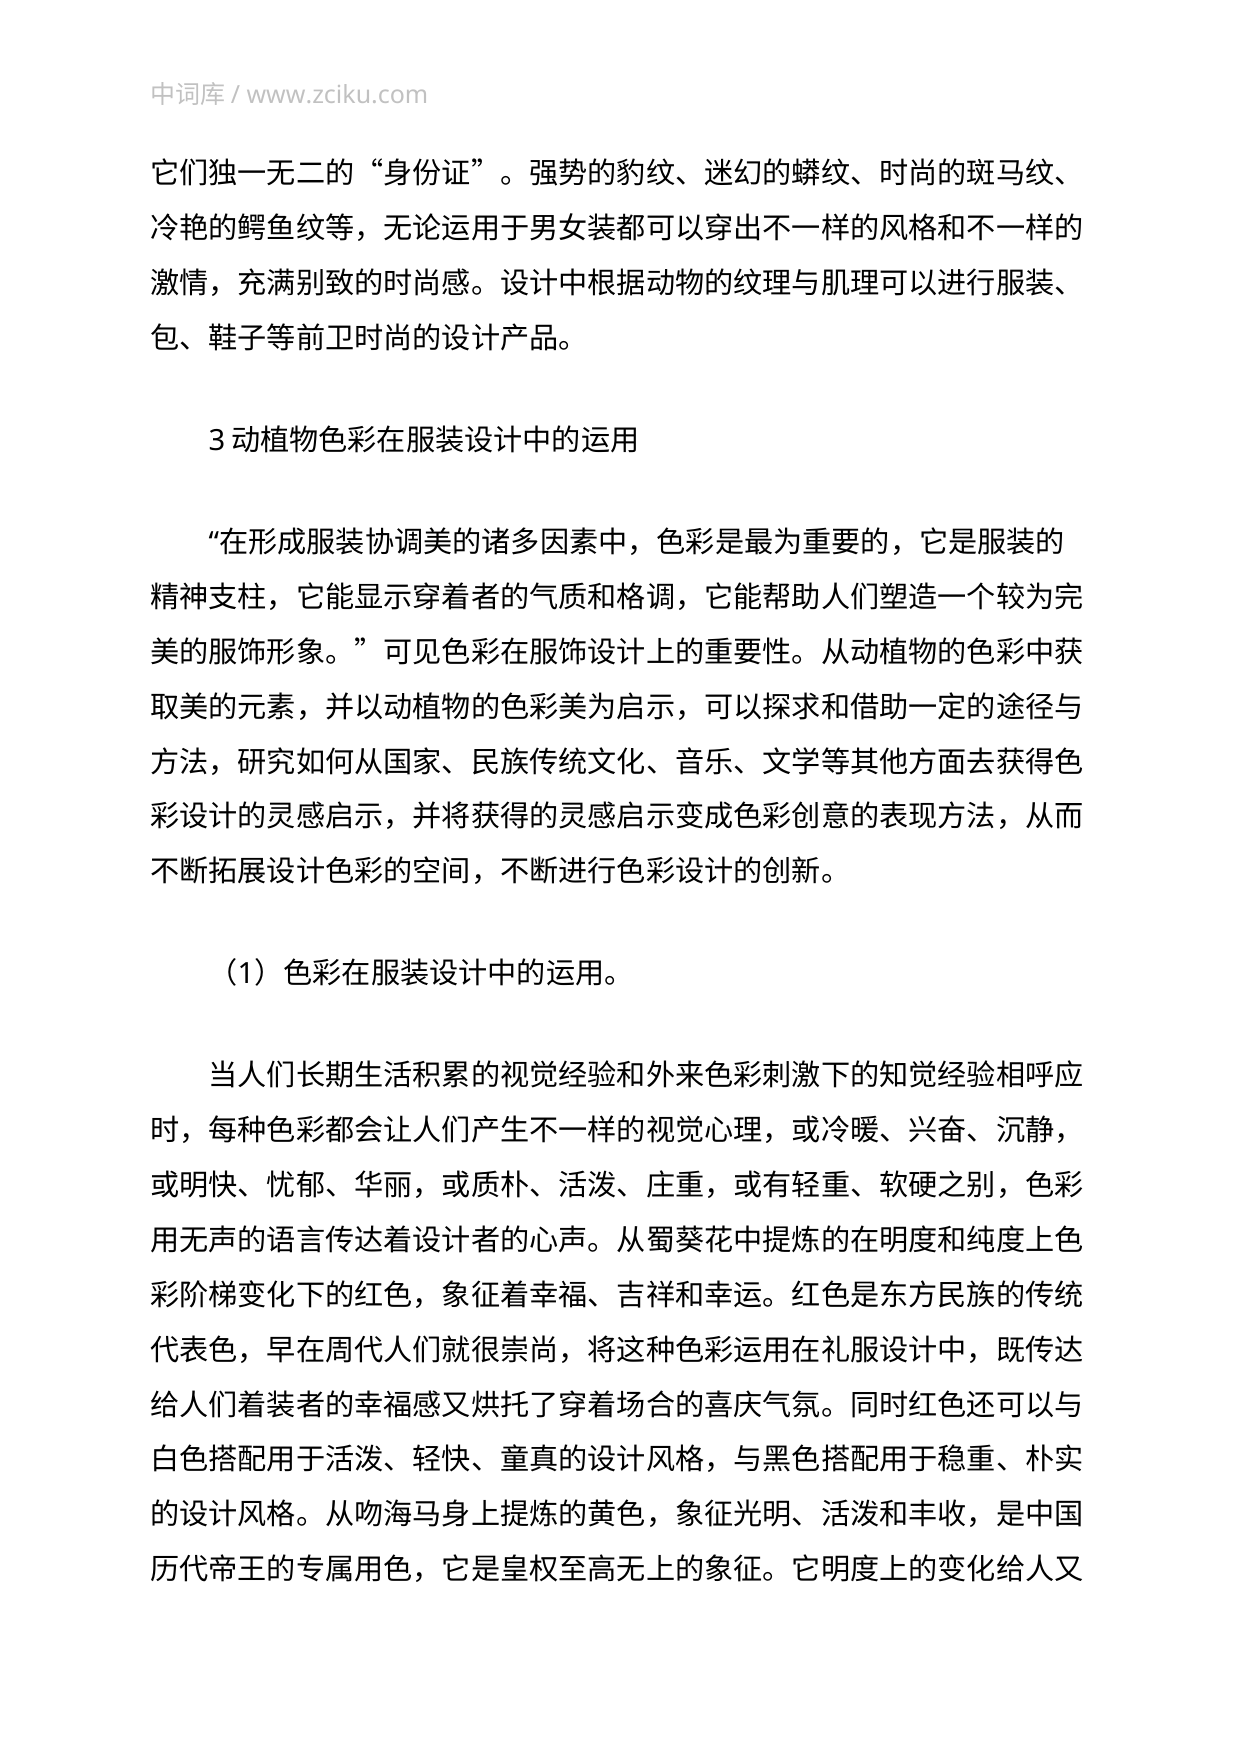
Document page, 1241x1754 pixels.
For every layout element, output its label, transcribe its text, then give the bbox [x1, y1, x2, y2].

text “在形成服装协调美的诸多因素中，色彩是最为重要的，它是服装的精神支柱，它能显示穿着者的气质和格调，它能帮助人们塑造一个较为完美的服饰形象。”可见色彩在服饰设计上的重要性。从动植物的色彩中获取美的元素，并以动植物的色彩美为启示，可以探求和借助一定的途径与方法，研究如何从国家、民族传统文化、音乐、文学等其他方面去获得色彩设计的灵感启示，并将获得的灵感启示变成色彩创意的表现方法，从而不断拓展设计色彩的空间，不断进行色彩设计的创新。 [150, 518, 1090, 890]
text （1）色彩在服装设计中的运用。 [150, 950, 1090, 992]
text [150, 150, 1090, 357]
text 3动植物色彩在服装设计中的运用 [150, 416, 1090, 459]
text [150, 1052, 1090, 1588]
